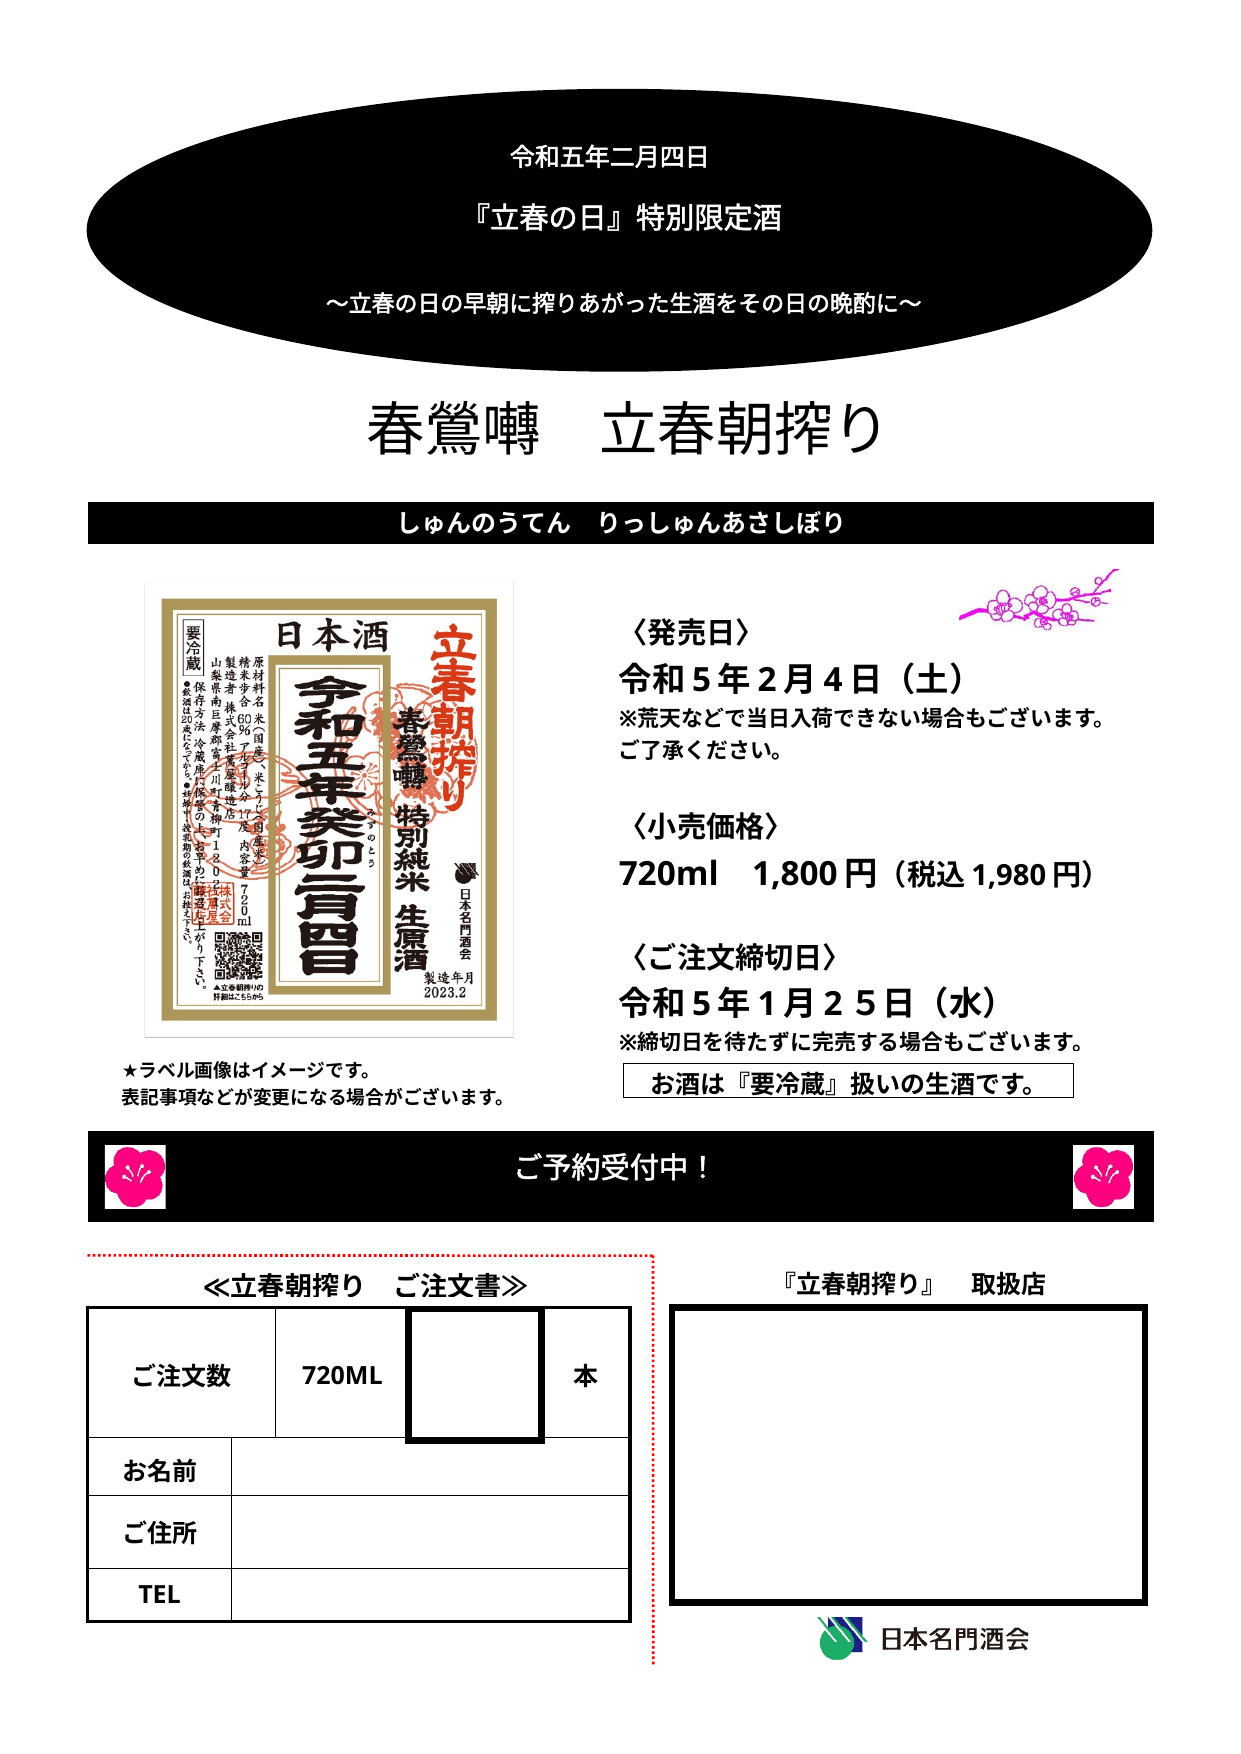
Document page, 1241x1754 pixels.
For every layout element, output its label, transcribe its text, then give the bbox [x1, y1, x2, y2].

table_header [412, 1312, 538, 1437]
table_cell TEL [89, 1569, 231, 1620]
table_cell [232, 1496, 628, 1567]
table_cell お名前 [89, 1438, 231, 1495]
table_cell ご住所 [89, 1496, 231, 1567]
picture [817, 1617, 1029, 1660]
table_header 720ML [276, 1309, 405, 1437]
picture [144, 582, 514, 1038]
table_header 本 [545, 1309, 628, 1437]
table_cell [232, 1438, 628, 1495]
picture [1073, 1145, 1134, 1209]
table_header ご注文数 [89, 1309, 275, 1437]
picture [104, 1145, 166, 1209]
picture [958, 569, 1134, 632]
table_cell [232, 1569, 628, 1620]
